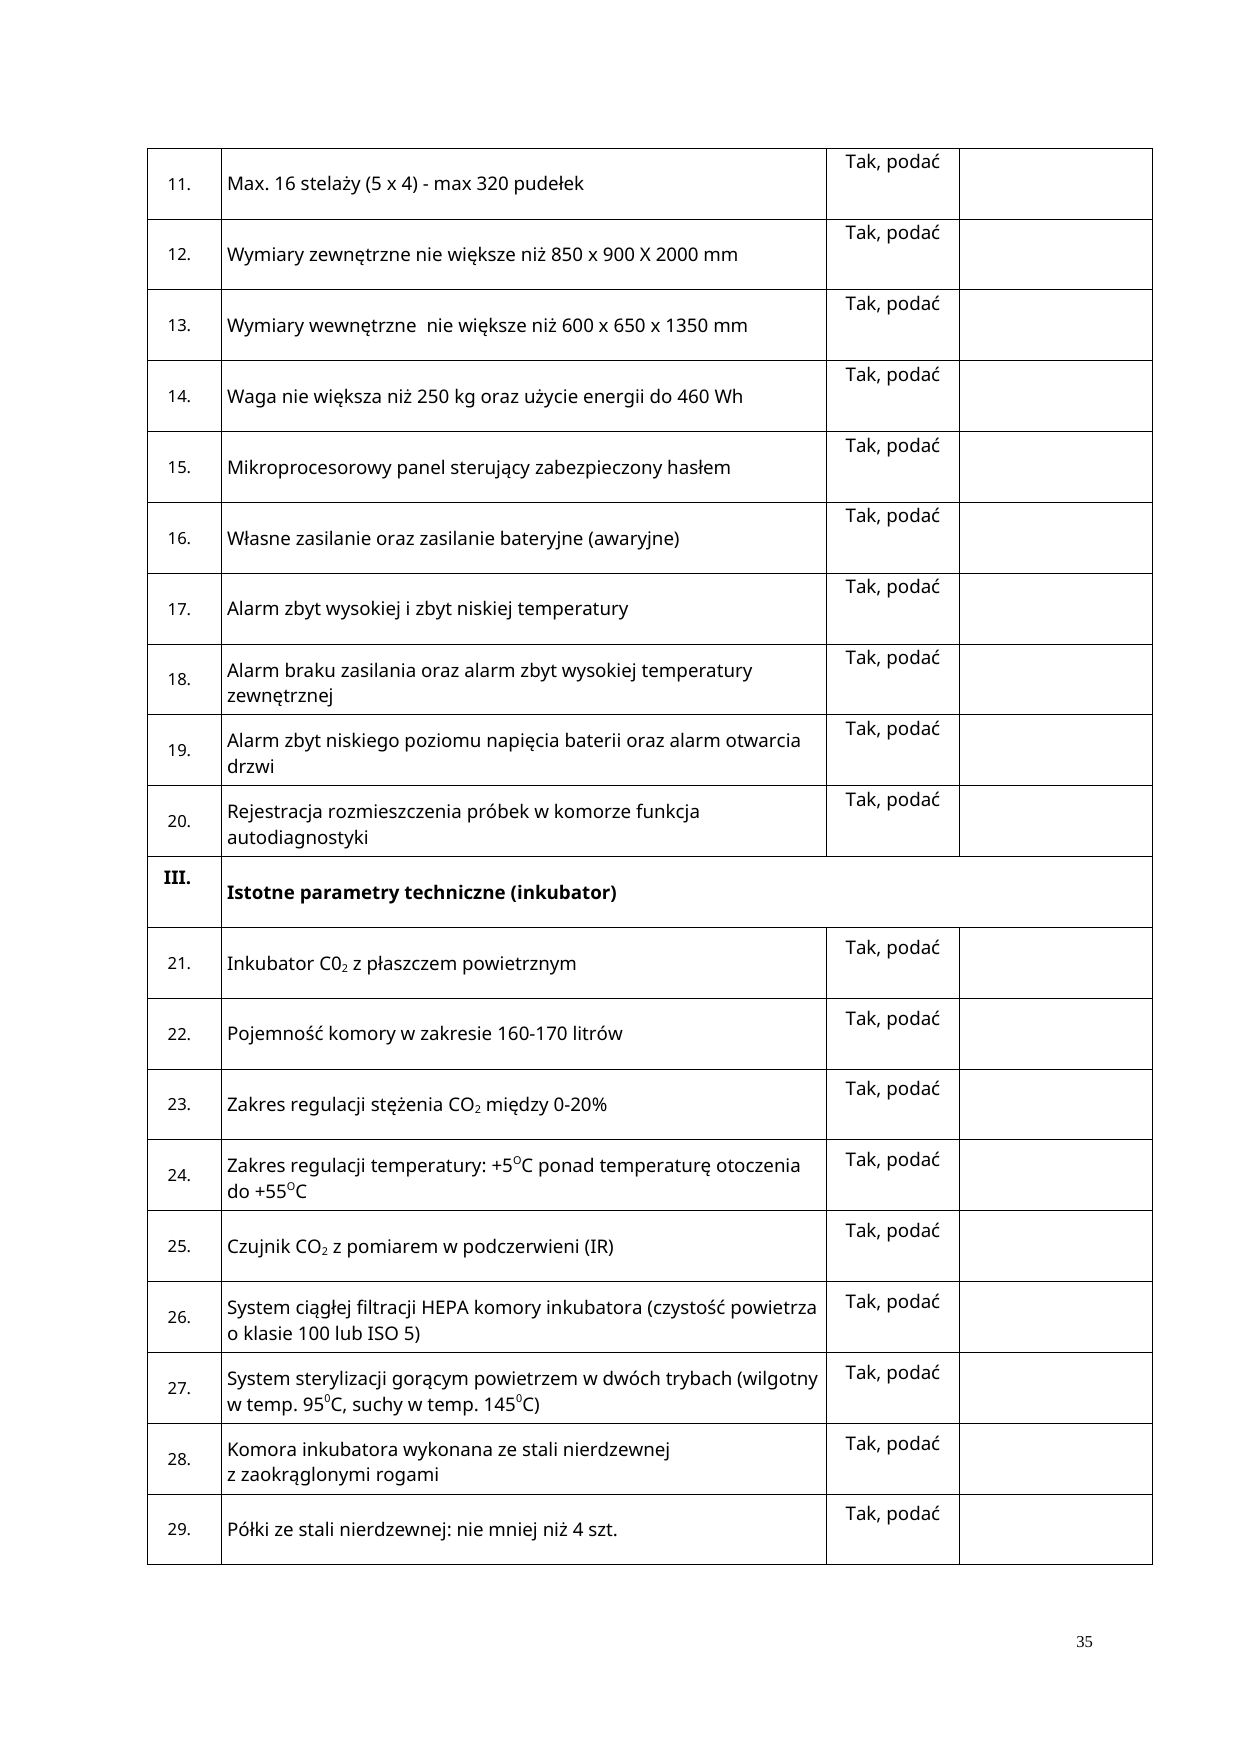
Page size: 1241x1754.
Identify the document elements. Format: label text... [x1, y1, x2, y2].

table_cell [148, 715, 221, 785]
table_cell [960, 361, 1152, 431]
table_cell Tak, podać [827, 1211, 959, 1281]
table_cell Waga nie większa niż 250 kg oraz użycie energii do 460 Wh [222, 361, 826, 431]
table_cell [148, 503, 221, 573]
table_cell Alarm zbyt wysokiej i zbyt niskiej temperatury [222, 574, 826, 643]
table_cell [148, 1282, 221, 1352]
table_cell Tak, podać [827, 1070, 959, 1139]
table_cell [960, 1211, 1152, 1281]
table_cell [148, 999, 221, 1068]
table_cell [960, 786, 1152, 856]
table_cell Rejestracja rozmieszczenia próbek w komorze funkcja autodiagnostyki [222, 786, 826, 856]
table_cell Alarm zbyt niskiego poziomu napięcia baterii oraz alarm otwarcia drzwi [222, 715, 826, 785]
table_cell [960, 999, 1152, 1068]
table_cell [960, 1140, 1152, 1210]
table_cell [148, 432, 221, 502]
table_cell Zakres regulacji temperatury: +5OC ponad temperaturę otoczenia do +55OC [222, 1140, 826, 1210]
table_cell [148, 1353, 221, 1423]
table_cell Tak, podać [827, 786, 959, 856]
table_cell [148, 1070, 221, 1139]
table_cell Tak, podać [827, 432, 959, 502]
table_cell Tak, podać [827, 574, 959, 643]
table_cell [960, 1495, 1152, 1564]
table_cell [148, 361, 221, 431]
table_cell [960, 574, 1152, 643]
table_cell Tak, podać [827, 1140, 959, 1210]
table_cell [148, 645, 221, 714]
table_cell Komora inkubatora wykonana ze stali nierdzewnej z zaokrąglonymi rogami [222, 1424, 826, 1493]
table_cell Tak, podać [827, 1424, 959, 1493]
table_cell [960, 1070, 1152, 1139]
table_cell System sterylizacji gorącym powietrzem w dwóch trybach (wilgotny w temp. 950C, suchy w temp. 1450C) [222, 1353, 826, 1423]
table_cell Zakres regulacji stężenia CO2 między 0-20% [222, 1070, 826, 1139]
table_cell Istotne parametry techniczne (inkubator) [222, 857, 1152, 927]
table_cell [960, 149, 1152, 218]
table_cell Półki ze stali nierdzewnej: nie mniej niż 4 szt. [222, 1495, 826, 1564]
table_cell Tak, podać [827, 1282, 959, 1352]
table_cell [960, 503, 1152, 573]
table_cell [148, 290, 221, 360]
table_cell Tak, podać [827, 149, 959, 218]
table_cell Tak, podać [827, 503, 959, 573]
table_cell Tak, podać [827, 645, 959, 714]
table_cell Wymiary wewnętrzne nie większe niż 600 x 650 x 1350 mm [222, 290, 826, 360]
table_cell [148, 1140, 221, 1210]
table_cell [960, 290, 1152, 360]
table_cell Pojemność komory w zakresie 160-170 litrów [222, 999, 826, 1068]
table_cell Tak, podać [827, 220, 959, 289]
table_cell [148, 786, 221, 856]
table_cell Wymiary zewnętrzne nie większe niż 850 x 900 X 2000 mm [222, 220, 826, 289]
table_cell Tak, podać [827, 1495, 959, 1564]
table_cell [148, 149, 221, 218]
table_cell Tak, podać [827, 715, 959, 785]
table_cell [960, 220, 1152, 289]
table_cell Mikroprocesorowy panel sterujący zabezpieczony hasłem [222, 432, 826, 502]
table_cell Alarm braku zasilania oraz alarm zbyt wysokiej temperatury zewnętrznej [222, 645, 826, 714]
table_cell Tak, podać [827, 928, 959, 998]
table_cell Własne zasilanie oraz zasilanie bateryjne (awaryjne) [222, 503, 826, 573]
table_cell Tak, podać [827, 999, 959, 1068]
table_cell [960, 715, 1152, 785]
table_cell Tak, podać [827, 1353, 959, 1423]
table_cell [960, 928, 1152, 998]
table_cell [960, 1282, 1152, 1352]
table_cell [960, 1424, 1152, 1493]
table_cell System ciągłej filtracji HEPA komory inkubatora (czystość powietrza o klasie 100 lub ISO 5) [222, 1282, 826, 1352]
table_cell Czujnik CO2 z pomiarem w podczerwieni (IR) [222, 1211, 826, 1281]
table_cell Max. 16 stelaży (5 x 4) - max 320 pudełek [222, 149, 826, 218]
table_cell [148, 857, 221, 927]
table_cell [960, 432, 1152, 502]
table_cell Tak, podać [827, 290, 959, 360]
table_cell [148, 1424, 221, 1493]
table_cell Tak, podać [827, 361, 959, 431]
table_cell [148, 1211, 221, 1281]
table_cell [960, 645, 1152, 714]
table_cell [148, 1495, 221, 1564]
table_cell [148, 574, 221, 643]
table_cell [148, 220, 221, 289]
table_cell Inkubator C02 z płaszczem powietrznym [222, 928, 826, 998]
table_cell [148, 928, 221, 998]
table_cell [960, 1353, 1152, 1423]
